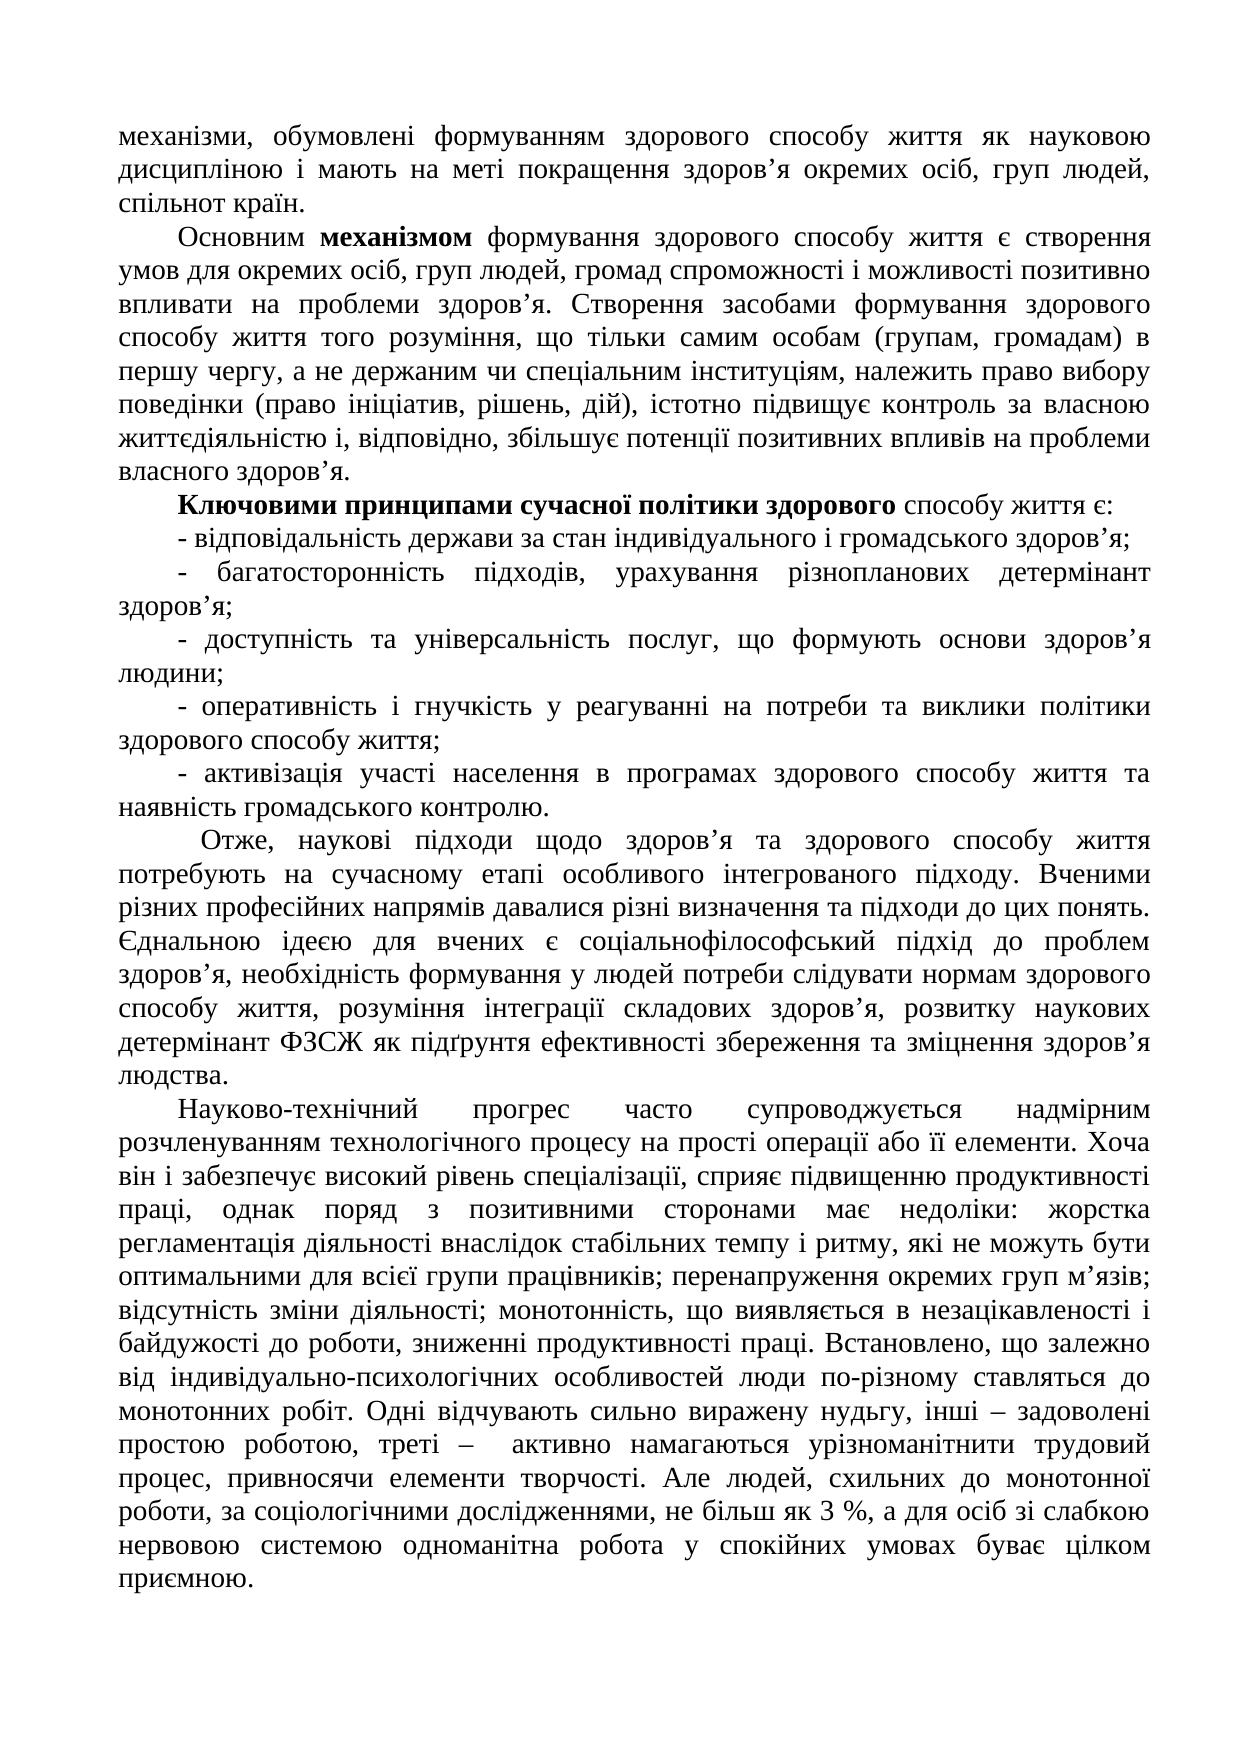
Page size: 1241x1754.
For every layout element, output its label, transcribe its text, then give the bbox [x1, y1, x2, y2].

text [118, 118, 1152, 219]
text Науково-технічний прогрес часто супроводжується надмірним розчленуванням технологічного процесу на прості операції або її елементи. Хоча він і забезпечує високий рівень спеціалізації, сприяє підвищенню продуктивності праці, однак поряд з позитивними сторонами має недоліки: жорстка регламентація діяльності внаслідок стабільних темпу і ритму, які не можуть бути оптимальними для всієї групи працівників; перенапруження окремих груп м’язів; відсутність зміни діяльності; монотонність, що виявляється в незацікавленості і байдужості до роботи, зниженні продуктивності праці. Встановлено, що залежно від індивідуально-психологічних особливостей люди по-різному ставляться до монотонних робіт. Одні відчувають сильно виражену нудьгу, інші – задоволені простою роботою, треті – активно намагаються урізноманітнити трудовий процес, привносячи елементи творчості. Але людей, схильних до монотонної роботи, за соціологічними дослідженнями, не більш як 3 %, а для осіб зі слабкою нервовою системою одноманітна робота у спокійних умовах буває цілком приємною. [118, 1091, 1152, 1594]
text Ключовими принципами сучасної політики здорового способу життя є: [118, 487, 1152, 521]
text - доступність та універсальність послуг, що формують основи здоров’я людини; [118, 621, 1152, 688]
text - активізація участі населення в програмах здорового способу життя та наявність громадського контролю. [118, 755, 1152, 822]
text - відповідальність держави за стан індивідуального і громадського здоров’я; [118, 521, 1152, 554]
text - багатосторонність підходів, урахування різнопланових детермінант здоров’я; [118, 554, 1152, 621]
text Основним механізмом формування здорового способу життя є створення умов для окремих осіб, груп людей, громад спроможності і можливості позитивно впливати на проблеми здоров’я. Створення засобами формування здорового способу життя того розуміння, що тільки самим особам (групам, громадам) в першу чергу, а не держаним чи спеціальним інституціям, належить право вибору поведінки (право ініціатив, рішень, дій), істотно підвищує контроль за власною життєдіяльністю і, відповідно, збільшує потенції позитивних впливів на проблеми власного здоров’я. [118, 219, 1152, 487]
text Отже, наукові підходи щодо здоров’я та здорового способу життя потребують на сучасному етапі особливого інтегрованого підходу. Вченими різних професійних напрямів давалися різні визначення та підходи до цих понять. Єднальною ідеєю для вчених є соціальнофілософський підхід до проблем здоров’я, необхідність формування у людей потреби слідувати нормам здорового способу життя, розуміння інтеграції складових здоров’я, розвитку наукових детермінант ФЗСЖ як підґрунтя ефективності збереження та зміцнення здоров’я людства. [118, 822, 1152, 1091]
text - оперативність і гнучкість у реагуванні на потреби та виклики політики здорового способу життя; [118, 688, 1152, 755]
